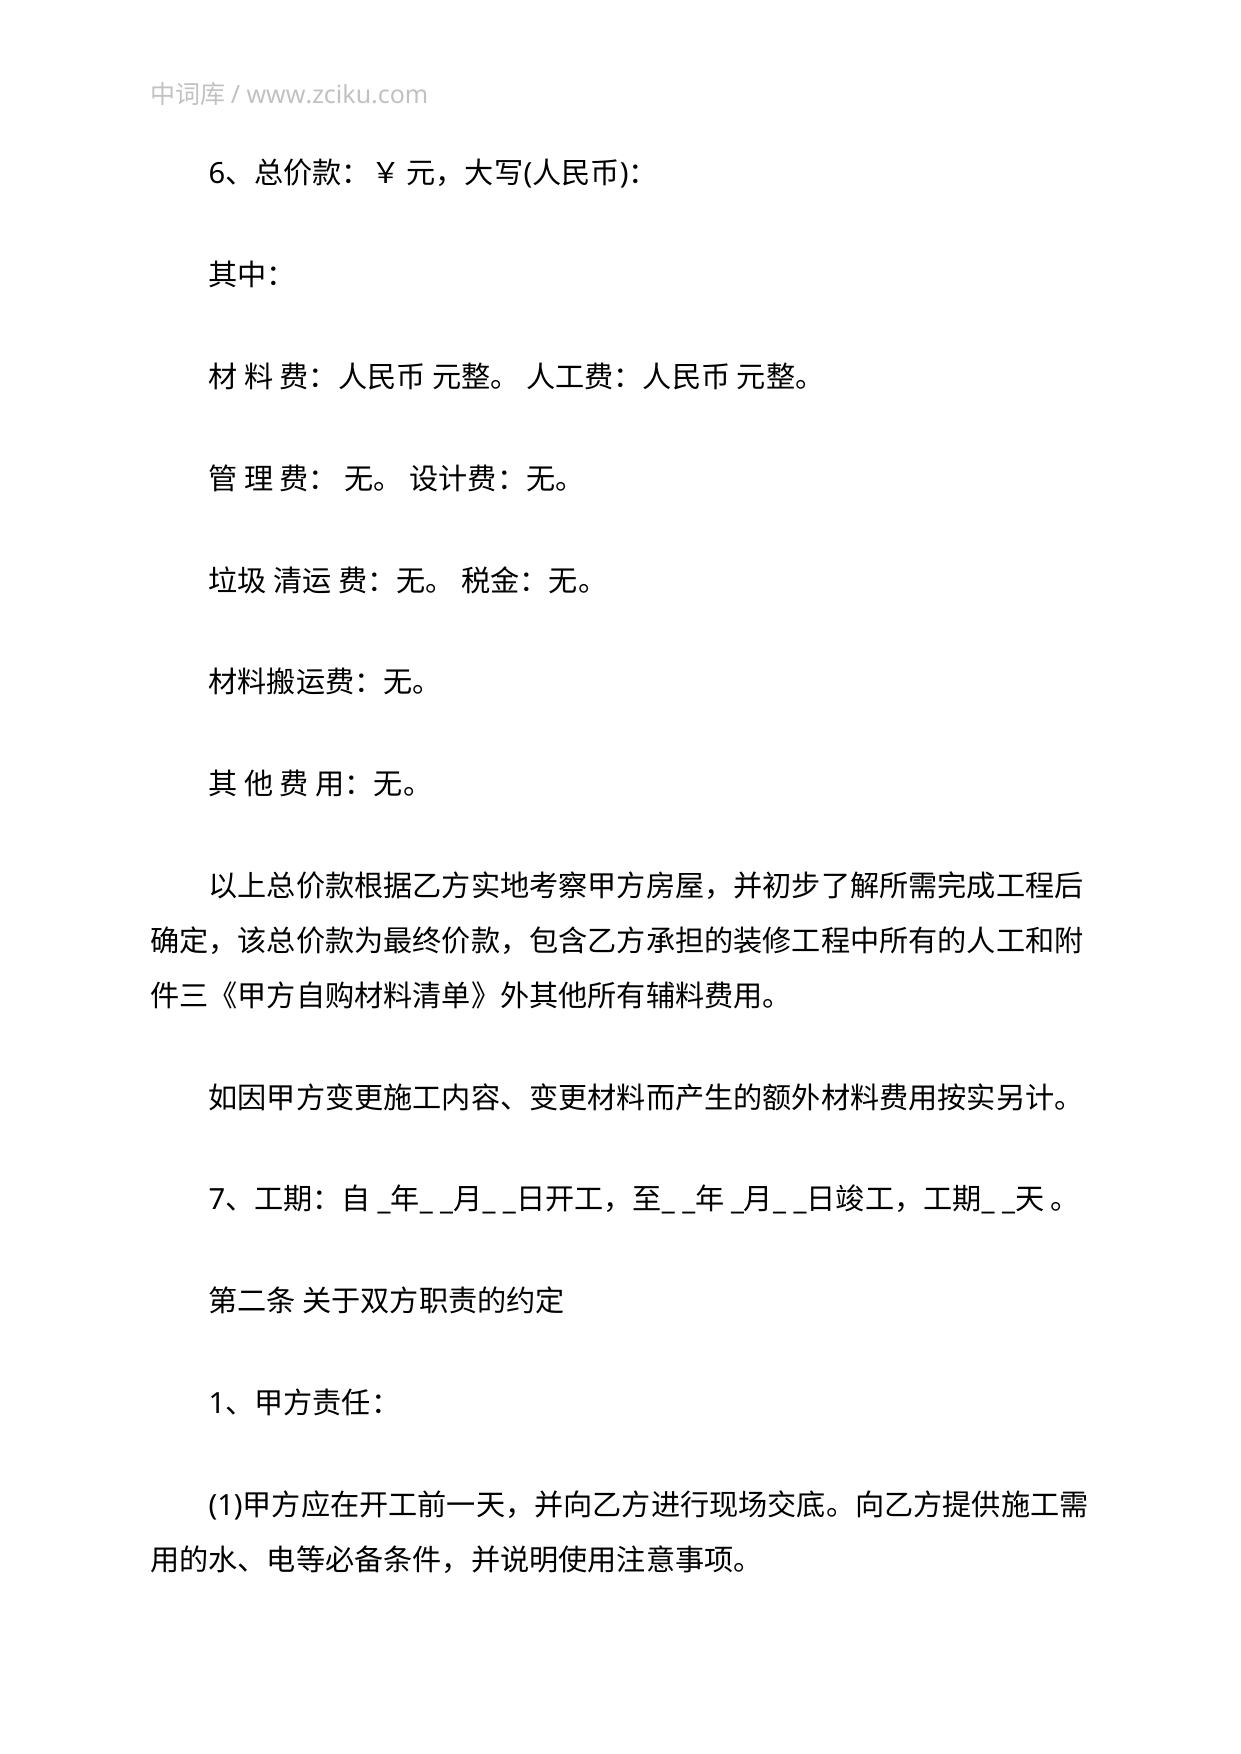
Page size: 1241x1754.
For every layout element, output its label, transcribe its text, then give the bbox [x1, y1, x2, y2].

text 1、甲方责任： [150, 1380, 1090, 1422]
text 其中： [150, 252, 1090, 294]
text 管 理 费： 无。 设计费：无。 [150, 456, 1090, 498]
text (1)甲方应在开工前一天，并向乙方进行现场交底。向乙方提供施工需用的水、电等必备条件，并说明使用注意事项。 [150, 1482, 1090, 1579]
text 材 料 费：人民币 元整。 人工费：人民币 元整。 [150, 354, 1090, 396]
text 垃圾 清运 费：无。 税金：无。 [150, 557, 1090, 599]
text 如因甲方变更施工内容、变更材料而产生的额外材料费用按实另计。 [150, 1074, 1090, 1116]
text 第二条 关于双方职责的约定 [150, 1278, 1090, 1320]
text 其 他 费 用：无。 [150, 761, 1090, 803]
text 7、工期：自 _年_ _月_ _日开工，至_ _年 _月_ _日竣工，工期_ _天 。 [150, 1176, 1090, 1218]
text 材料搬运费：无。 [150, 659, 1090, 701]
text 6、总价款：￥ 元，大写(人民币)： [150, 150, 1090, 192]
text 以上总价款根据乙方实地考察甲方房屋，并初步了解所需完成工程后确定，该总价款为最终价款，包含乙方承担的装修工程中所有的人工和附件三《甲方自购材料清单》外其他所有辅料费用。 [150, 863, 1090, 1015]
